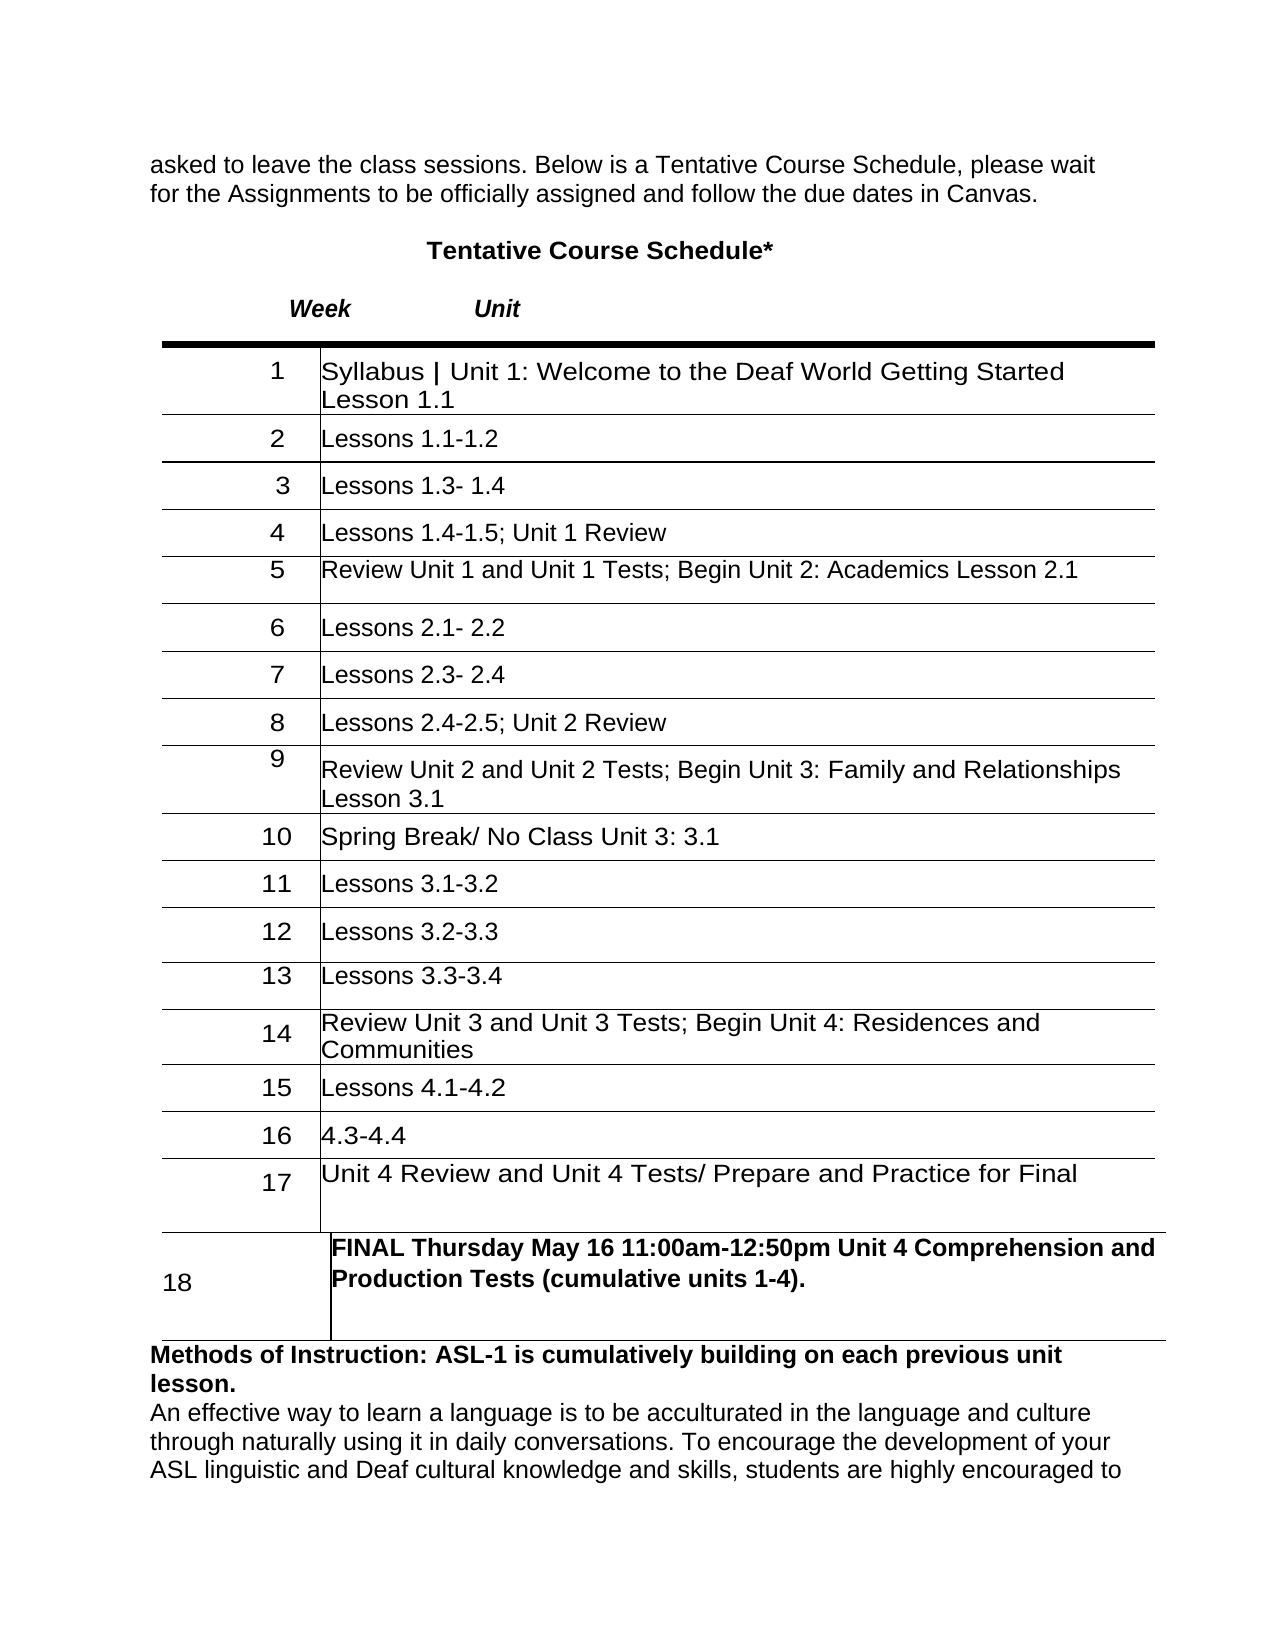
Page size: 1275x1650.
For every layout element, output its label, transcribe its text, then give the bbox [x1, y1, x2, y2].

table_cell Lessons 1.4-1.5; Unit 1 Review [321, 510, 1155, 556]
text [150, 150, 1125, 207]
table_cell 6 [162, 604, 320, 651]
table_cell 10 [162, 814, 320, 860]
table_cell Lessons 1.1-1.2 [321, 415, 1155, 461]
text Methods of Instruction: ASL-1 is cumulatively building on each previous unit lesson. [150, 1341, 1125, 1398]
table_cell Lessons 3.3-3.4 [321, 963, 1155, 1009]
table_cell Review Unit 2 and Unit 2 Tests; Begin Unit 3: Family and Relationships Lesson 3.1 [321, 746, 1155, 812]
table_cell 12 [162, 908, 320, 962]
table_cell 16 [162, 1112, 320, 1158]
table_cell 13 [162, 963, 320, 1009]
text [150, 1398, 1125, 1484]
table_cell Unit 4 Review and Unit 4 Tests/ Prepare and Practice for Final [321, 1159, 1155, 1232]
subtitle Tentative Course Schedule* [150, 207, 774, 265]
table_cell 3 [162, 463, 320, 509]
table_header Syllabus | Unit 1: Welcome to the Deaf World Getting Started Lesson 1.1 [321, 348, 1155, 414]
table_cell 11 [162, 861, 320, 907]
table_cell 7 [162, 652, 320, 698]
table_cell Lessons 2.4-2.5; Unit 2 Review [321, 699, 1155, 745]
text Week Unit [289, 294, 1125, 323]
table_cell Lessons 3.2-3.3 [321, 908, 1155, 962]
table_cell Review Unit 1 and Unit 1 Tests; Begin Unit 2: Academics Lesson 2.1 [321, 557, 1155, 603]
table_cell Lessons 2.1- 2.2 [321, 604, 1155, 651]
table_cell 15 [162, 1065, 320, 1111]
table_cell 5 [162, 557, 320, 603]
table_cell Review Unit 3 and Unit 3 Tests; Begin Unit 4: Residences and Communities [321, 1010, 1155, 1064]
table_cell 8 [162, 699, 320, 745]
table_header 1 [162, 348, 320, 414]
table_cell Lessons 2.3- 2.4 [321, 652, 1155, 698]
table_cell 17 [162, 1159, 320, 1232]
table_cell FINAL Thursday May 16 11:00am-12:50pm Unit 4 Comprehension and Production Tests (cumulative units 1-4). [332, 1233, 1166, 1339]
table_cell 14 [162, 1010, 320, 1064]
table_cell 4.3-4.4 [321, 1112, 1155, 1158]
table_cell 2 [162, 415, 320, 461]
table_cell Lessons 1.3- 1.4 [321, 463, 1155, 509]
table_cell Lessons 3.1-3.2 [321, 861, 1155, 907]
table_cell 18 [162, 1233, 330, 1339]
table_cell Spring Break/ No Class Unit 3: 3.1 [321, 814, 1155, 860]
table_cell 4 [162, 510, 320, 556]
table_cell 9 [162, 746, 320, 812]
table_cell Lessons 4.1-4.2 [321, 1065, 1155, 1111]
